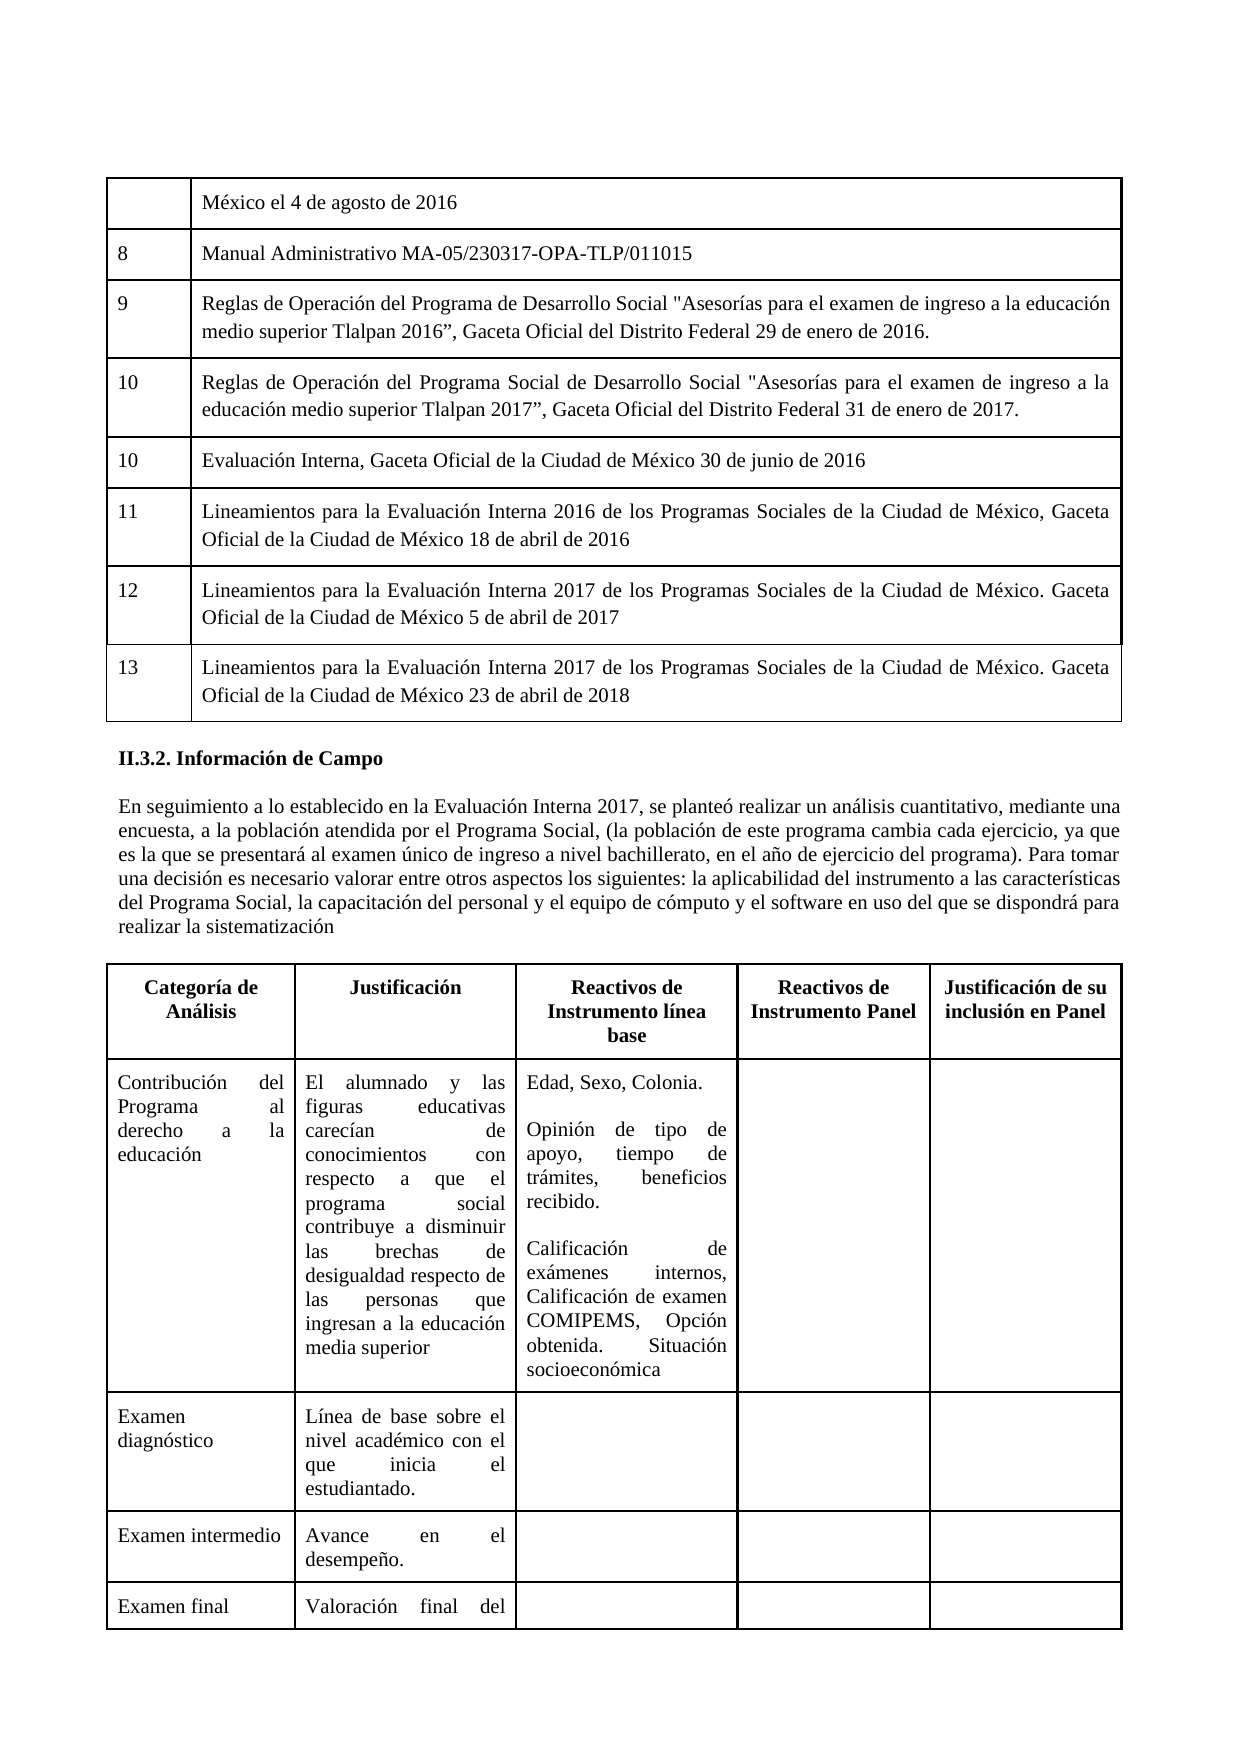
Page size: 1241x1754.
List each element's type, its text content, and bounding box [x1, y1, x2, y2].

table_cell Evaluación Interna, Gaceta Oficial de la Ciudad de México 30 de junio de 2016 [192, 438, 1120, 487]
table_cell 11 [108, 489, 190, 565]
table_cell [931, 1512, 1120, 1581]
table_cell Lineamientos para la Evaluación Interna 2017 de los Programas Sociales de la Ciudad de México. Gaceta Oficial de la Ciudad de México 5 de abril de 2017 [192, 567, 1120, 643]
table_cell [931, 1060, 1120, 1391]
table_header Reactivos de Instrumento línea base [517, 965, 736, 1058]
table_cell [517, 1512, 736, 1581]
table_cell Contribución del Programa al derecho a la educación [108, 1060, 294, 1391]
table_header Justificación [296, 965, 515, 1058]
table_cell [739, 1583, 929, 1628]
table_header Categoría de Análisis [108, 965, 294, 1058]
table_cell Reglas de Operación del Programa de Desarrollo Social "Asesorías para el examen de ingreso a la educación medio superior Tlalpan 2016”, Gaceta Oficial del Distrito Federal 29 de enero de 2016. [192, 281, 1120, 357]
text En seguimiento a lo establecido en la Evaluación Interna 2017, se planteó realizar un análisis cuantitativo, mediante una encuesta, a la población atendida por el Programa Social, (la población de este programa cambia cada ejercicio, ya que es la que se presentará al examen único de ingreso a nivel bachillerato, en el año de ejercicio del programa). Para tomar una decisión es necesario valorar entre otros aspectos los siguientes: la aplicabilidad del instrumento a las características del Programa Social, la capacitación del personal y el equipo de cómputo y el software en uso del que se dispondrá para realizar la sistematización [118, 794, 1122, 938]
table_cell Avance en el desempeño. [296, 1512, 515, 1581]
table_cell [517, 1393, 736, 1510]
table_cell El alumnado y las figuras educativas carecían de conocimientos con respecto a que el programa social contribuye a disminuir las brechas de desigualdad respecto de las personas que ingresan a la educación media superior [296, 1060, 515, 1391]
table_cell Línea de base sobre el nivel académico con el que inicia el estudiantado. [296, 1393, 515, 1510]
table_cell 7 [108, 179, 190, 228]
table_cell Lineamientos para la Evaluación Interna 2016 de los Programas Sociales de la Ciudad de México, Gaceta Oficial de la Ciudad de México 18 de abril de 2016 [192, 489, 1120, 565]
table_header Justificación de su inclusión en Panel [931, 965, 1120, 1058]
table_cell [739, 1060, 929, 1391]
table_header Reactivos de Instrumento Panel [739, 965, 929, 1058]
table_cell [739, 1512, 929, 1581]
table_cell [739, 1393, 929, 1510]
table_cell [931, 1583, 1120, 1628]
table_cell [192, 179, 1120, 228]
table_cell Opinión de tipo de apoyo, tiempo de trámites, beneficios recibido. [517, 1105, 736, 1224]
table_cell Examen diagnóstico [108, 1393, 294, 1510]
table_cell Examen intermedio [108, 1512, 294, 1581]
table_cell 8 [108, 230, 190, 279]
table_cell 10 [108, 438, 190, 487]
table_cell Manual Administrativo MA-05/230317-OPA-TLP/011015 [192, 230, 1120, 279]
table_cell [517, 1583, 736, 1628]
table_cell 10 [108, 359, 190, 436]
table_cell Edad, Sexo, Colonia. [517, 1060, 736, 1104]
table_cell Examen final [108, 1583, 294, 1628]
table_cell Calificación de exámenes internos, Calificación de examen COMIPEMS, Opción obtenida. Situación socioeconómica [517, 1224, 736, 1391]
table_cell Lineamientos para la Evaluación Interna 2017 de los Programas Sociales de la Ciudad de México. Gaceta Oficial de la Ciudad de México 23 de abril de 2018 [192, 645, 1121, 721]
text II.3.2. Información de Campo [118, 746, 1122, 770]
table_cell 13 [107, 645, 191, 721]
table_cell 9 [108, 281, 190, 357]
table_cell Reglas de Operación del Programa Social de Desarrollo Social "Asesorías para el examen de ingreso a la educación medio superior Tlalpan 2017”, Gaceta Oficial del Distrito Federal 31 de enero de 2017. [192, 359, 1120, 436]
table_cell 12 [108, 567, 190, 643]
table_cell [296, 1583, 515, 1628]
table_cell [931, 1393, 1120, 1510]
